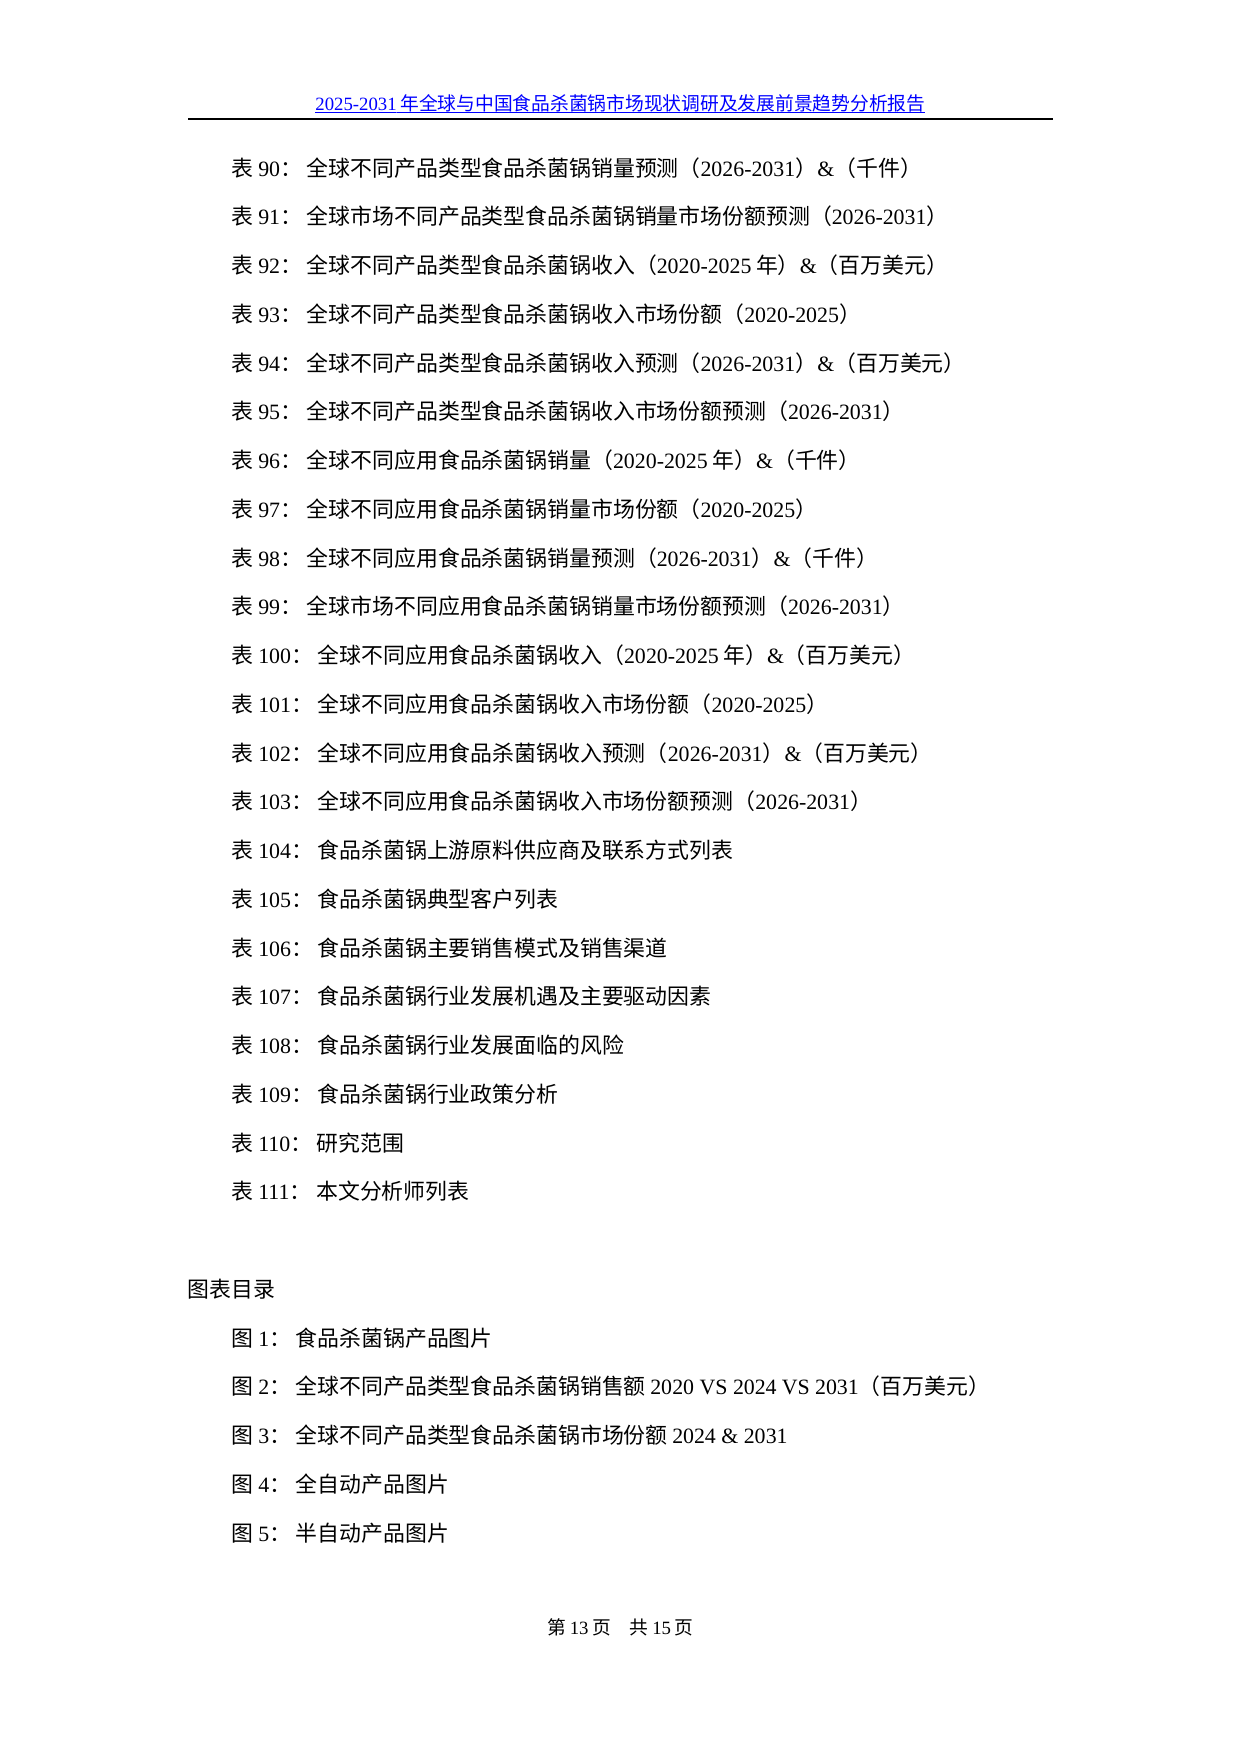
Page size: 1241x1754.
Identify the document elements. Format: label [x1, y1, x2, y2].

text [187, 150, 1053, 1548]
